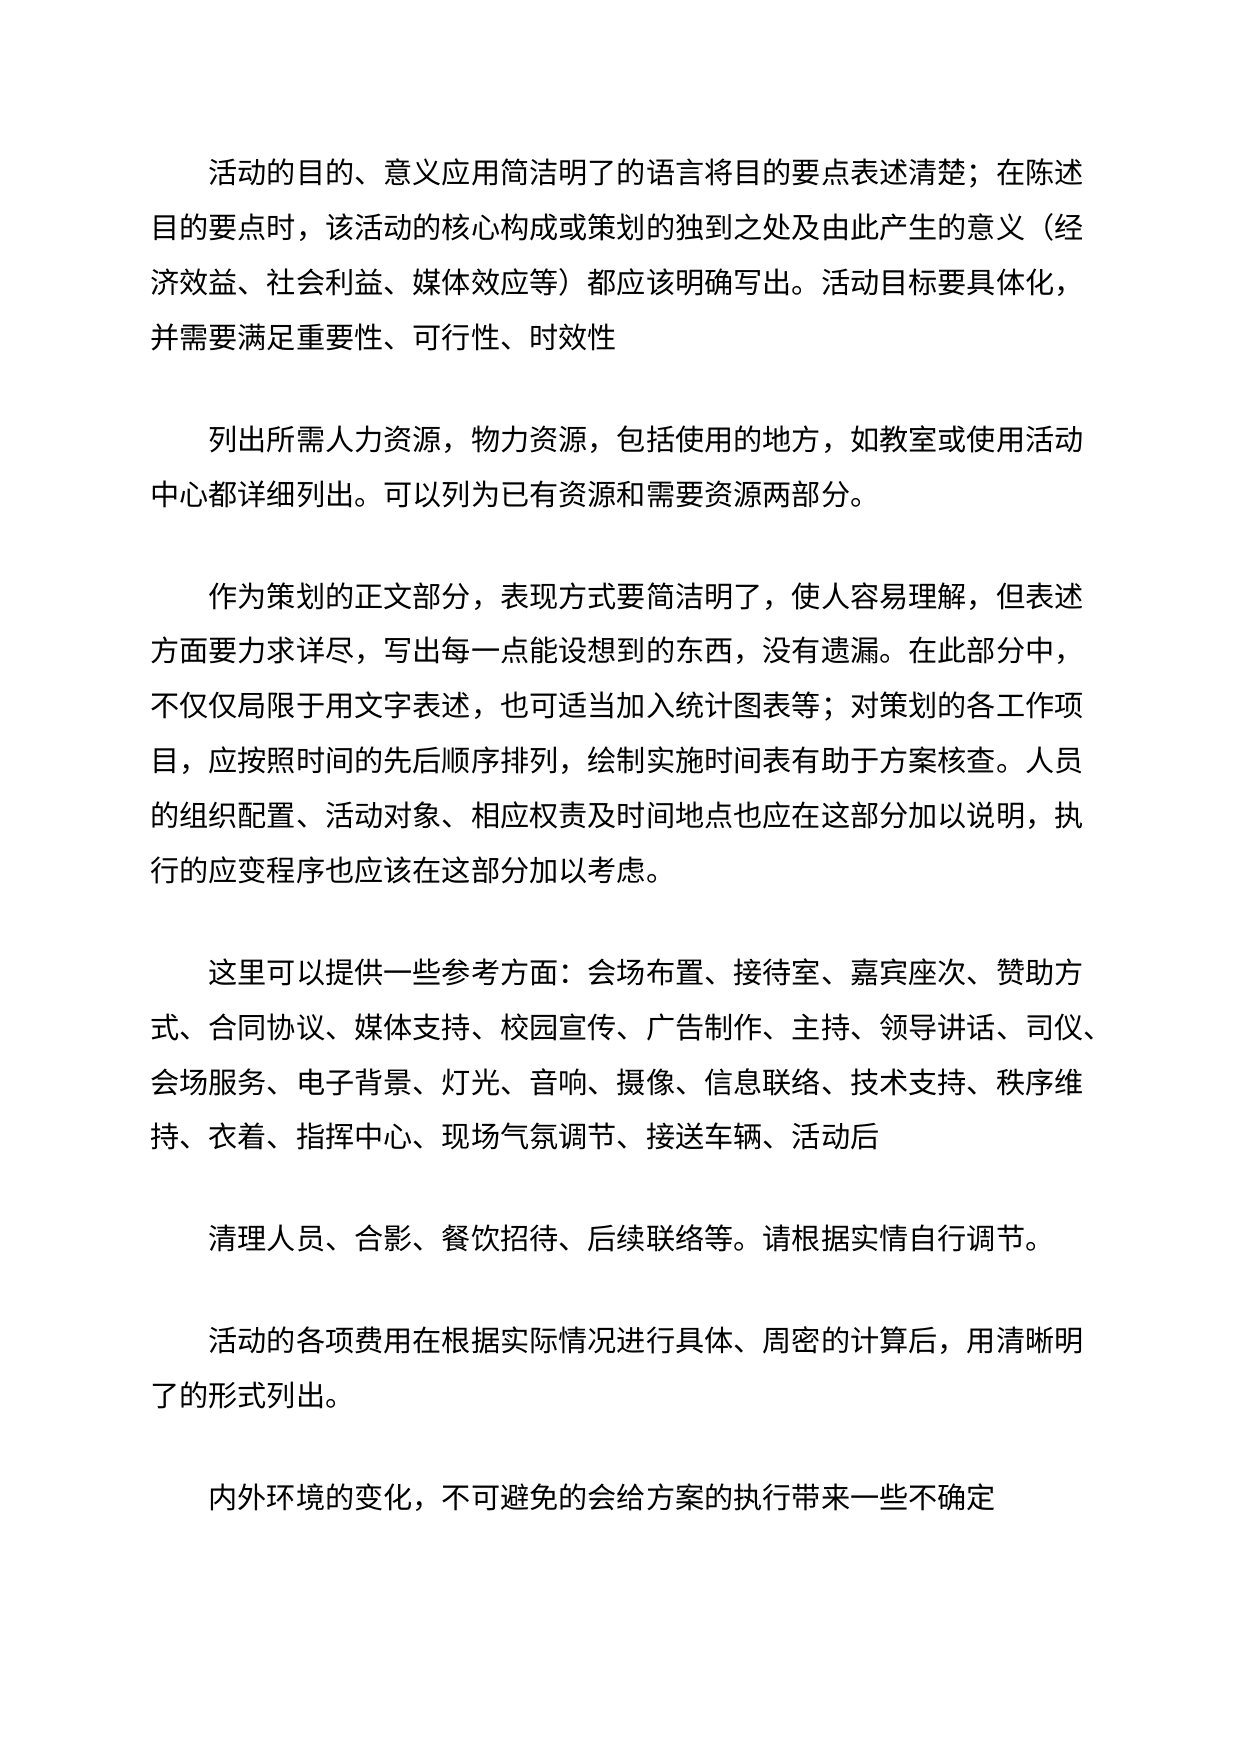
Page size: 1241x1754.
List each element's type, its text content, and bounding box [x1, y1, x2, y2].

text 活动的各项费用在根据实际情况进行具体、周密的计算后，用清晰明了的形式列出。 [150, 1318, 1090, 1415]
text 活动的目的、意义应用简洁明了的语言将目的要点表述清楚；在陈述目的要点时，该活动的核心构成或策划的独到之处及由此产生的意义（经济效益、社会利益、媒体效应等）都应该明确写出。活动目标要具体化，并需要满足重要性、可行性、时效性 [150, 150, 1090, 357]
text 列出所需人力资源，物力资源，包括使用的地方，如教室或使用活动中心都详细列出。可以列为已有资源和需要资源两部分。 [150, 416, 1090, 514]
text 内外环境的变化，不可避免的会给方案的执行带来一些不确定 [150, 1474, 1090, 1517]
text 作为策划的正文部分，表现方式要简洁明了，使人容易理解，但表述方面要力求详尽，写出每一点能设想到的东西，没有遗漏。在此部分中，不仅仅局限于用文字表述，也可适当加入统计图表等；对策划的各工作项目，应按照时间的先后顺序排列，绘制实施时间表有助于方案核查。人员的组织配置、活动对象、相应权责及时间地点也应在这部分加以说明，执行的应变程序也应该在这部分加以考虑。 [150, 573, 1090, 890]
text 这里可以提供一些参考方面：会场布置、接待室、嘉宾座次、赞助方式、合同协议、媒体支持、校园宣传、广告制作、主持、领导讲话、司仪、会场服务、电子背景、灯光、音响、摄像、信息联络、技术支持、秩序维持、衣着、指挥中心、现场气氛调节、接送车辆、活动后 [150, 949, 1090, 1156]
text 清理人员、合影、餐饮招待、后续联络等。请根据实情自行调节。 [150, 1216, 1090, 1258]
